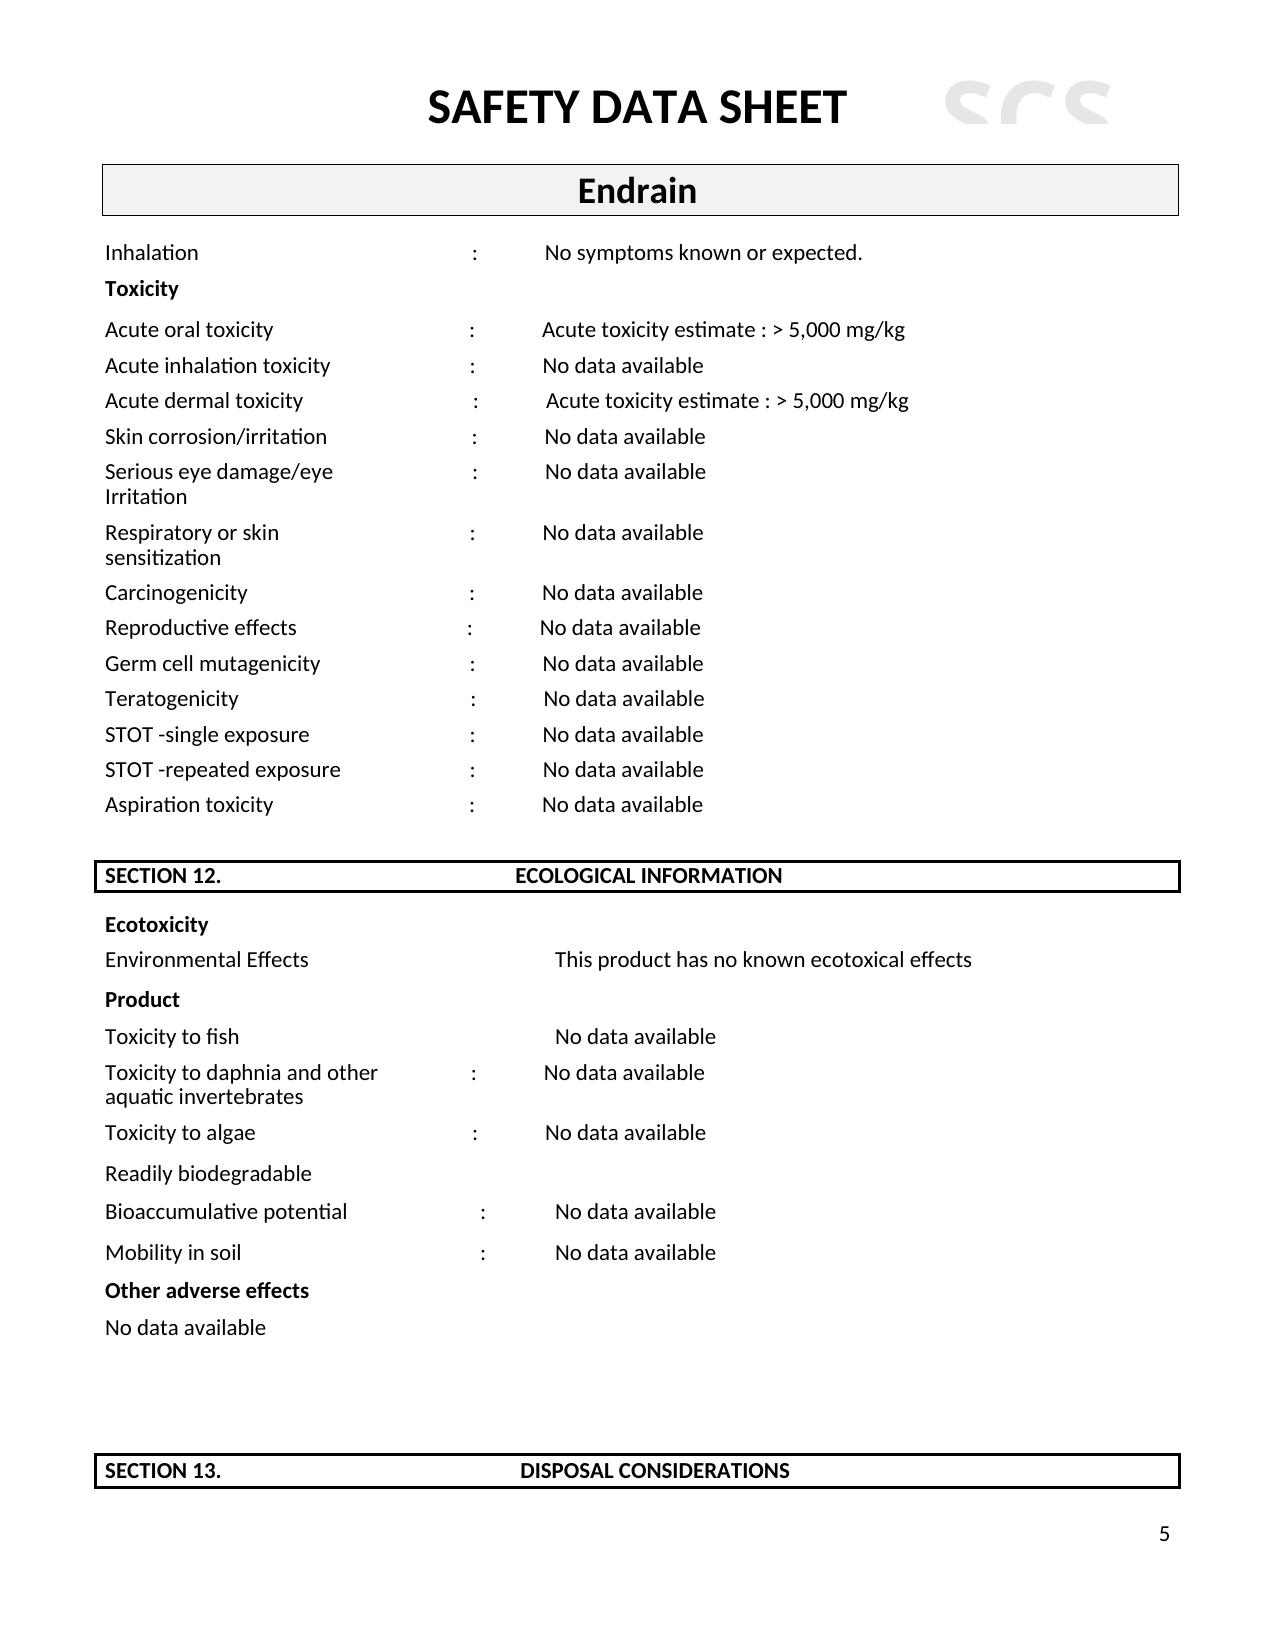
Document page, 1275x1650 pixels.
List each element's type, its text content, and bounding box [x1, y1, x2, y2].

text Acute inhalation toxicity : No data available [105, 353, 1170, 378]
text Environmental Effects This product has no known ecotoxical effects [105, 949, 1170, 972]
text Carcinogenicity : No data available [105, 580, 1170, 605]
text Bioaccumulative potential : No data available [105, 1199, 1170, 1224]
text Mobility in soil : No data available [105, 1241, 1170, 1266]
text Respiratory or skin : No data available [105, 520, 1170, 545]
text Germ cell mutagenicity : No data available [105, 651, 1170, 676]
text STOT -single exposure : No data available [105, 722, 1170, 747]
text Toxicity [105, 276, 1170, 301]
text Aspiration toxicity : No data available [105, 793, 1170, 818]
text Acute oral toxicity : Acute toxicity estimate : > 5,000 mg/kg [105, 318, 1170, 343]
text Inhalation : No symptoms known or expected. [105, 241, 1170, 266]
text Ecotoxicity [105, 914, 1170, 937]
text Product [105, 989, 1170, 1012]
text STOT -repeated exposure : No data available [105, 757, 1170, 782]
text Irritation [105, 484, 1170, 509]
text Other adverse effects [105, 1278, 1170, 1303]
text Readily biodegradable [105, 1162, 1170, 1187]
text Skin corrosion/irritation : No data available [105, 424, 1170, 449]
text aquatic invertebrates [105, 1084, 1170, 1109]
text Teratogenicity : No data available [105, 687, 1170, 712]
text Serious eye damage/eye : No data available [105, 459, 1170, 484]
text Reproductive effects : No data available [105, 616, 1170, 641]
text Acute dermal toxicity : Acute toxicity estimate : > 5,000 mg/kg [105, 389, 1170, 414]
text SECTION 12. ECOLOGICAL INFORMATION [97, 863, 1178, 890]
text No data available [105, 1316, 1170, 1341]
text Toxicity to fish No data available [105, 1024, 1170, 1049]
text sensitization [105, 545, 1170, 570]
text Toxicity to daphnia and other : No data available [105, 1062, 1170, 1084]
text SECTION 13. DISPOSAL CONSIDERATIONS [97, 1456, 1178, 1486]
text Toxicity to algae : No data available [105, 1122, 1170, 1145]
